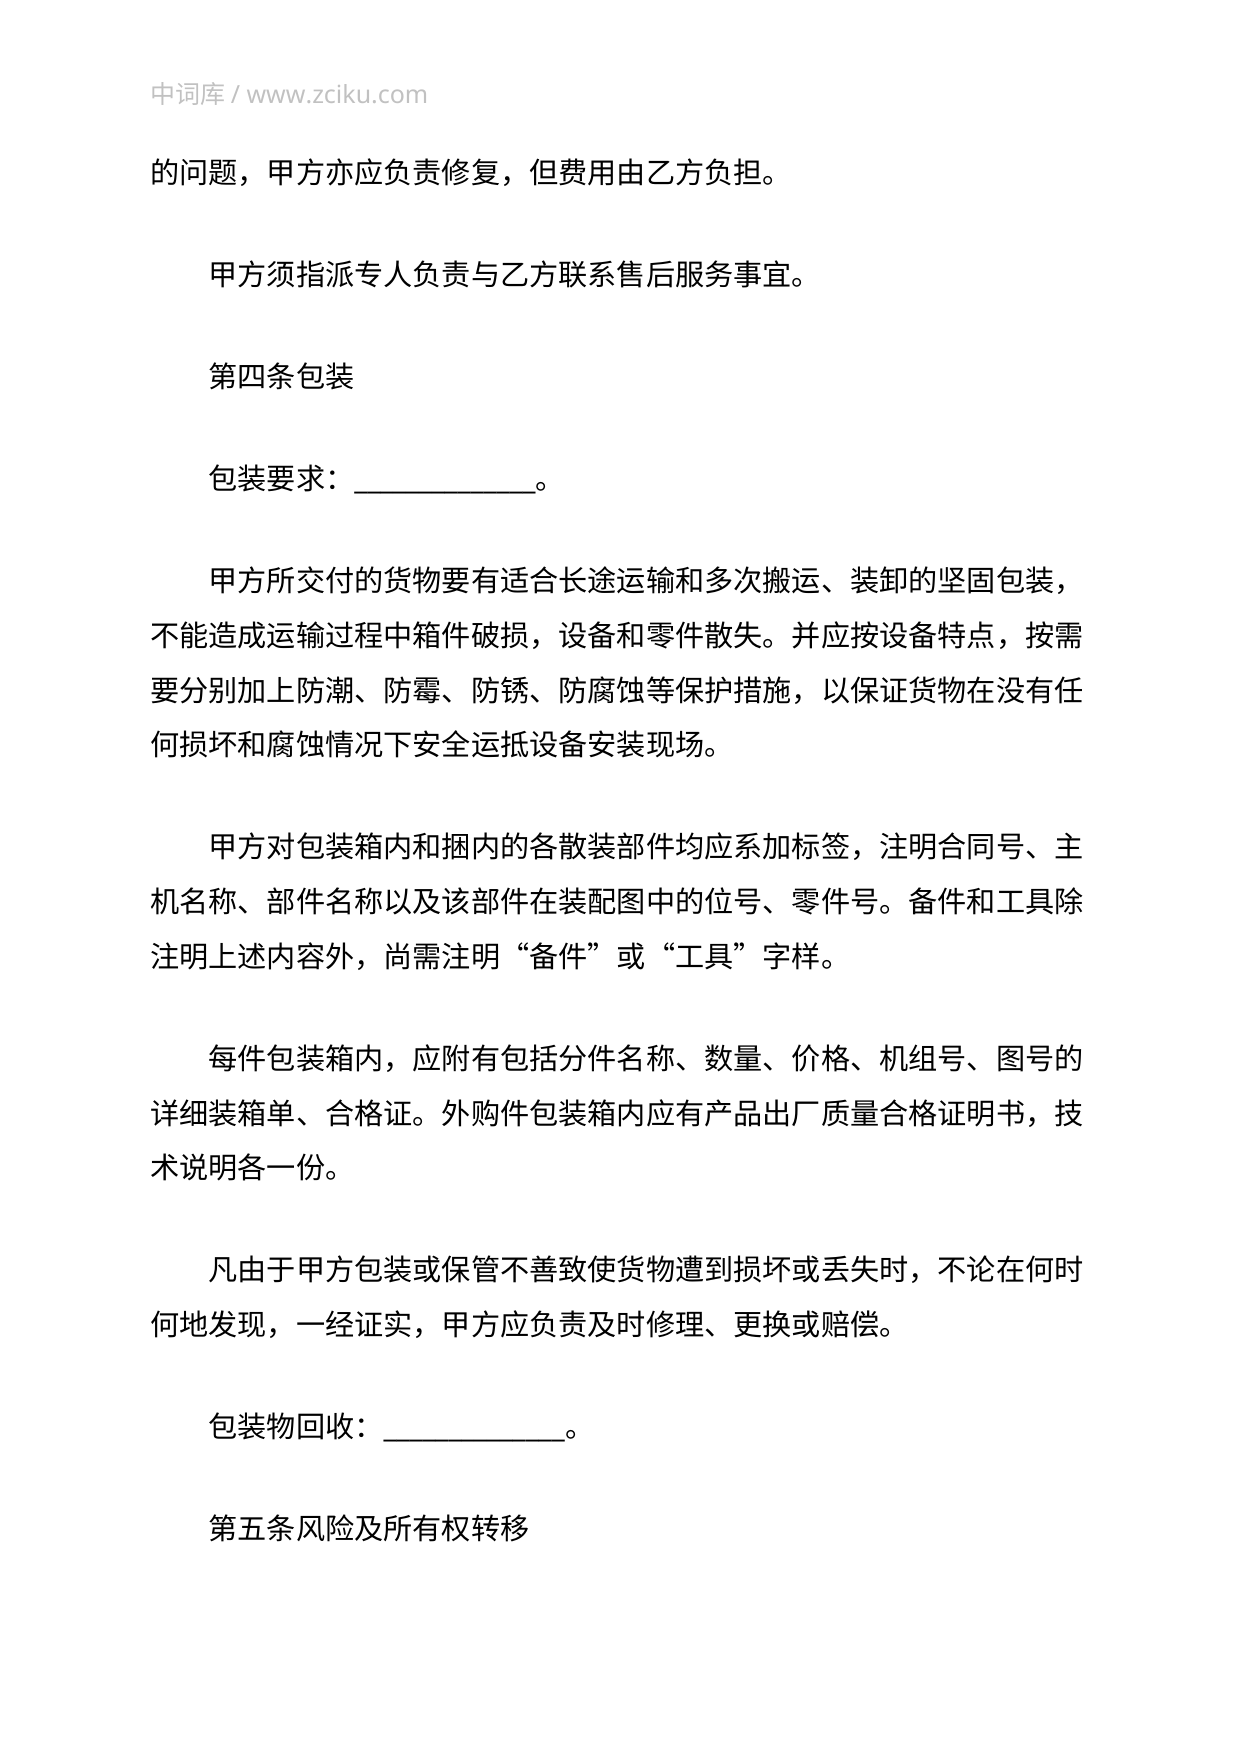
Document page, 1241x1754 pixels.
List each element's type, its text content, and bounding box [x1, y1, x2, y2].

text 甲方对包装箱内和捆内的各散装部件均应系加标签，注明合同号、主机名称、部件名称以及该部件在装配图中的位号、零件号。备件和工具除注明上述内容外，尚需注明“备件”或“工具”字样。 [150, 824, 1090, 976]
text 每件包装箱内，应附有包括分件名称、数量、价格、机组号、图号的详细装箱单、合格证。外购件包装箱内应有产品出厂质量合格证明书，技术说明各一份。 [150, 1035, 1090, 1187]
text 包装物回收：______________。 [150, 1403, 1090, 1446]
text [150, 150, 1090, 192]
text 甲方须指派专人负责与乙方联系售后服务事宜。 [150, 252, 1090, 294]
text 包装要求：______________。 [150, 455, 1090, 498]
text 甲方所交付的货物要有适合长途运输和多次搬运、装卸的坚固包装，不能造成运输过程中箱件破损，设备和零件散失。并应按设备特点，按需要分别加上防潮、防霉、防锈、防腐蚀等保护措施，以保证货物在没有任何损坏和腐蚀情况下安全运抵设备安装现场。 [150, 557, 1090, 764]
text 第五条风险及所有权转移 [150, 1506, 1090, 1548]
text 凡由于甲方包装或保管不善致使货物遭到损坏或丢失时，不论在何时何地发现，一经证实，甲方应负责及时修理、更换或赔偿。 [150, 1247, 1090, 1344]
text 第四条包装 [150, 353, 1090, 396]
